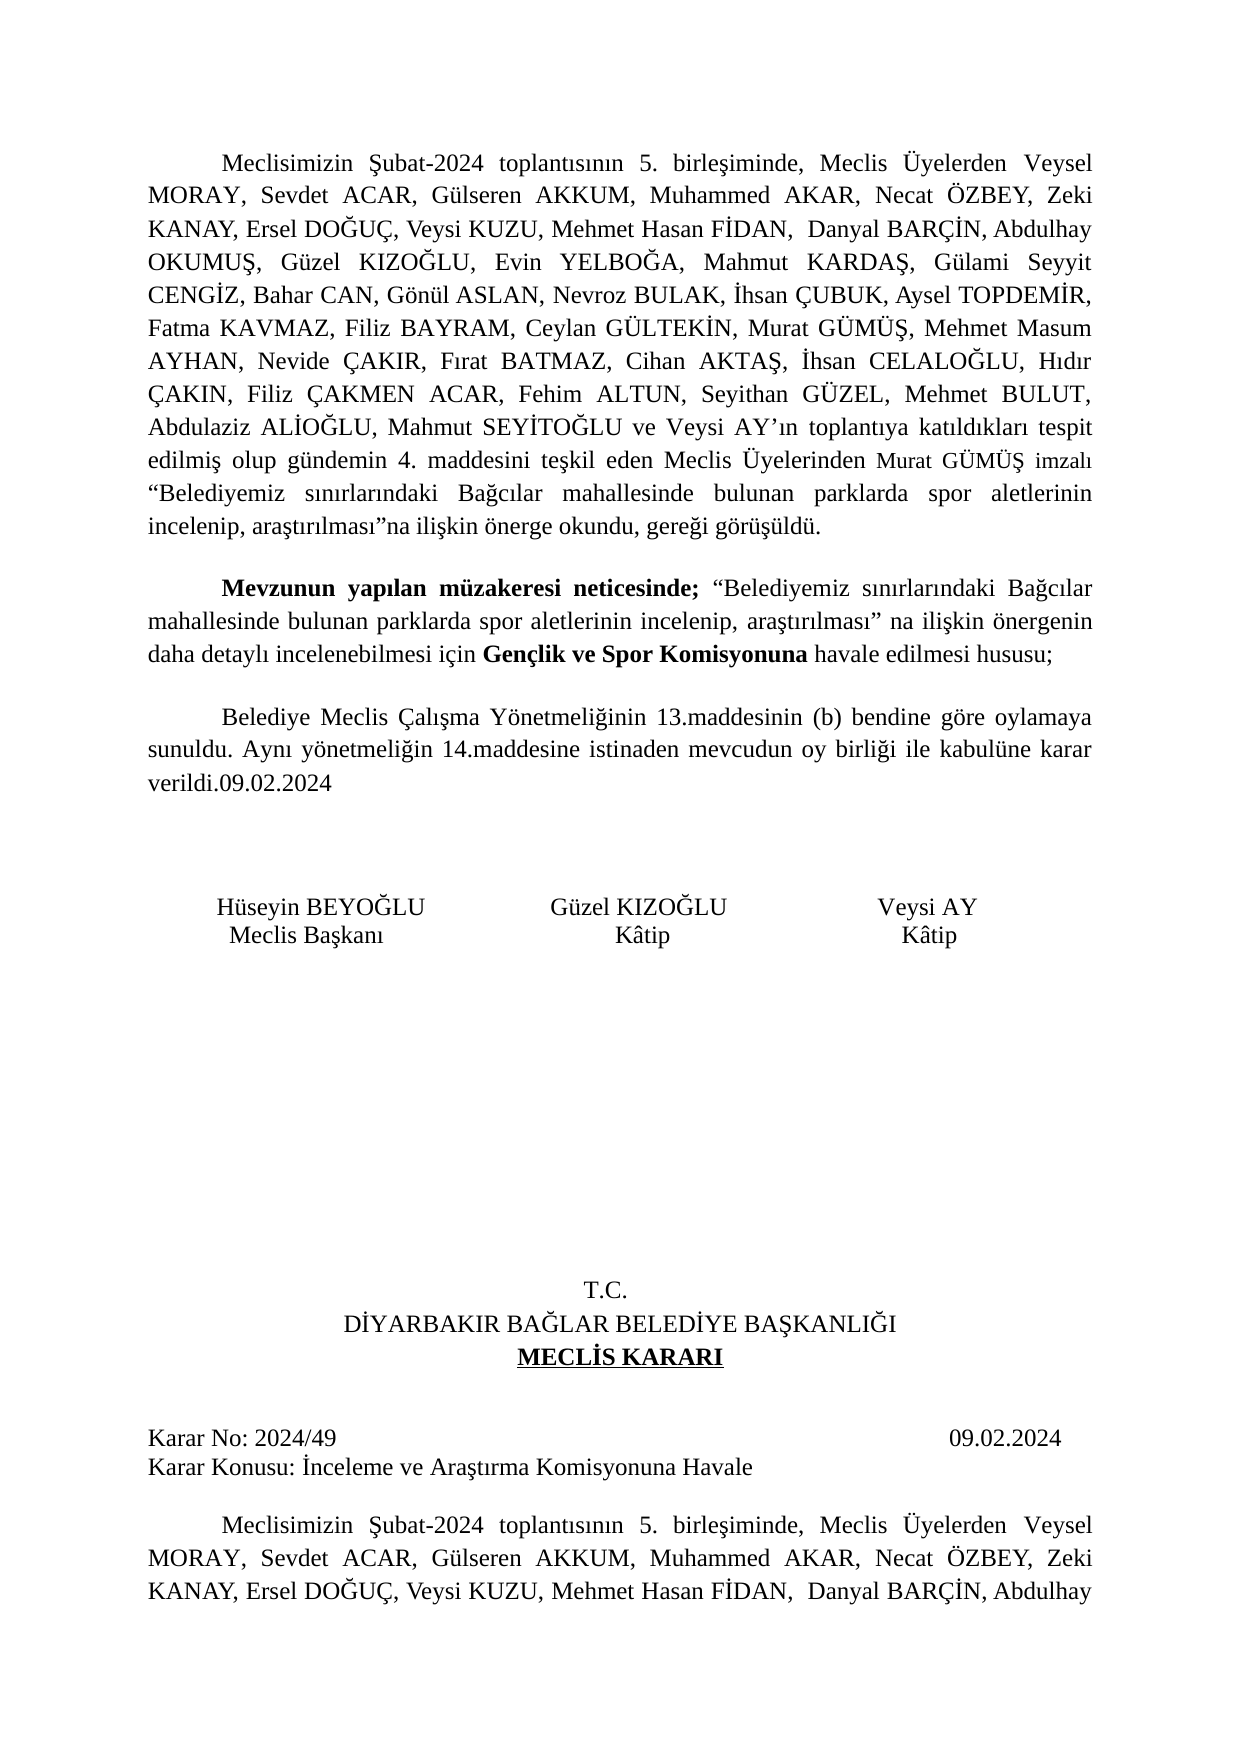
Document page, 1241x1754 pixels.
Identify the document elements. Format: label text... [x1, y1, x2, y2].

text Karar No: 2024/49 09.02.2024 [148, 1423, 1093, 1452]
text T.C. DİYARBAKIR BAĞLAR BELEDİYE BAŞKANLIĞI MECLİS KARARI [148, 1276, 1093, 1370]
text Meclis Başkanı Kâtip Kâtip [148, 920, 1093, 949]
text Meclisimizin Şubat-2024 toplantısının 5. birleşiminde, Meclis Üyelerden Veysel MORAY, Sevdet ACAR, Gülseren AKKUM, Muhammed AKAR, Necat ÖZBEY, Zeki KANAY, Ersel DOĞUÇ, Veysi KUZU, Mehmet Hasan FİDAN, Danyal BARÇİN, Abdulhay OKUMUŞ, Güzel KIZOĞLU, Evin YELBOĞA, Mahmut KARDAŞ, Gülami Seyyit CENGİZ, Bahar CAN, Gönül ASLAN, Nevroz BULAK, İhsan ÇUBUK, Aysel TOPDEMİR, Fatma KAVMAZ, Filiz BAYRAM, Ceylan GÜLTEKİN, Murat GÜMÜŞ, Mehmet Masum AYHAN, Nevide ÇAKIR, Fırat BATMAZ, Cihan AKTAŞ, İhsan CELALOĞLU, Hıdır ÇAKIN, Filiz ÇAKMEN ACAR, Fehim ALTUN, Seyithan GÜZEL, Mehmet BULUT, Abdulaziz ALİOĞLU, Mahmut SEYİTOĞLU ve Veysi AY’ın toplantıya katıldıkları tespit edilmiş olup gündemin 4. maddesini teşkil eden Meclis Üyelerinden Murat GÜMÜŞ imzalı “Belediyemiz sınırlarındaki Bağcılar mahallesinde bulunan parklarda spor aletlerinin incelenip, araştırılması”na ilişkin önerge okundu, gereği görüşüldü. [148, 148, 1093, 540]
text Hüseyin BEYOĞLU Güzel KIZOĞLU Veysi AY [148, 892, 1093, 920]
text Karar Konusu: İnceleme ve Araştırma Komisyonuna Havale [148, 1452, 1093, 1481]
text Belediye Meclis Çalışma Yönetmeliğinin 13.maddesinin (b) bendine göre oylamaya sunuldu. Aynı yönetmeliğin 14.maddesine istinaden mevcudun oy birliği ile kabulüne karar verildi.09.02.2024 [148, 702, 1093, 796]
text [148, 1510, 1093, 1604]
text Mevzunun yapılan müzakeresi neticesinde; “Belediyemiz sınırlarındaki Bağcılar mahallesinde bulunan parklarda spor aletlerinin incelenip, araştırılması” na ilişkin önergenin daha detaylı incelenebilmesi için Gençlik ve Spor Komisyonuna havale edilmesi hususu; [148, 573, 1093, 668]
